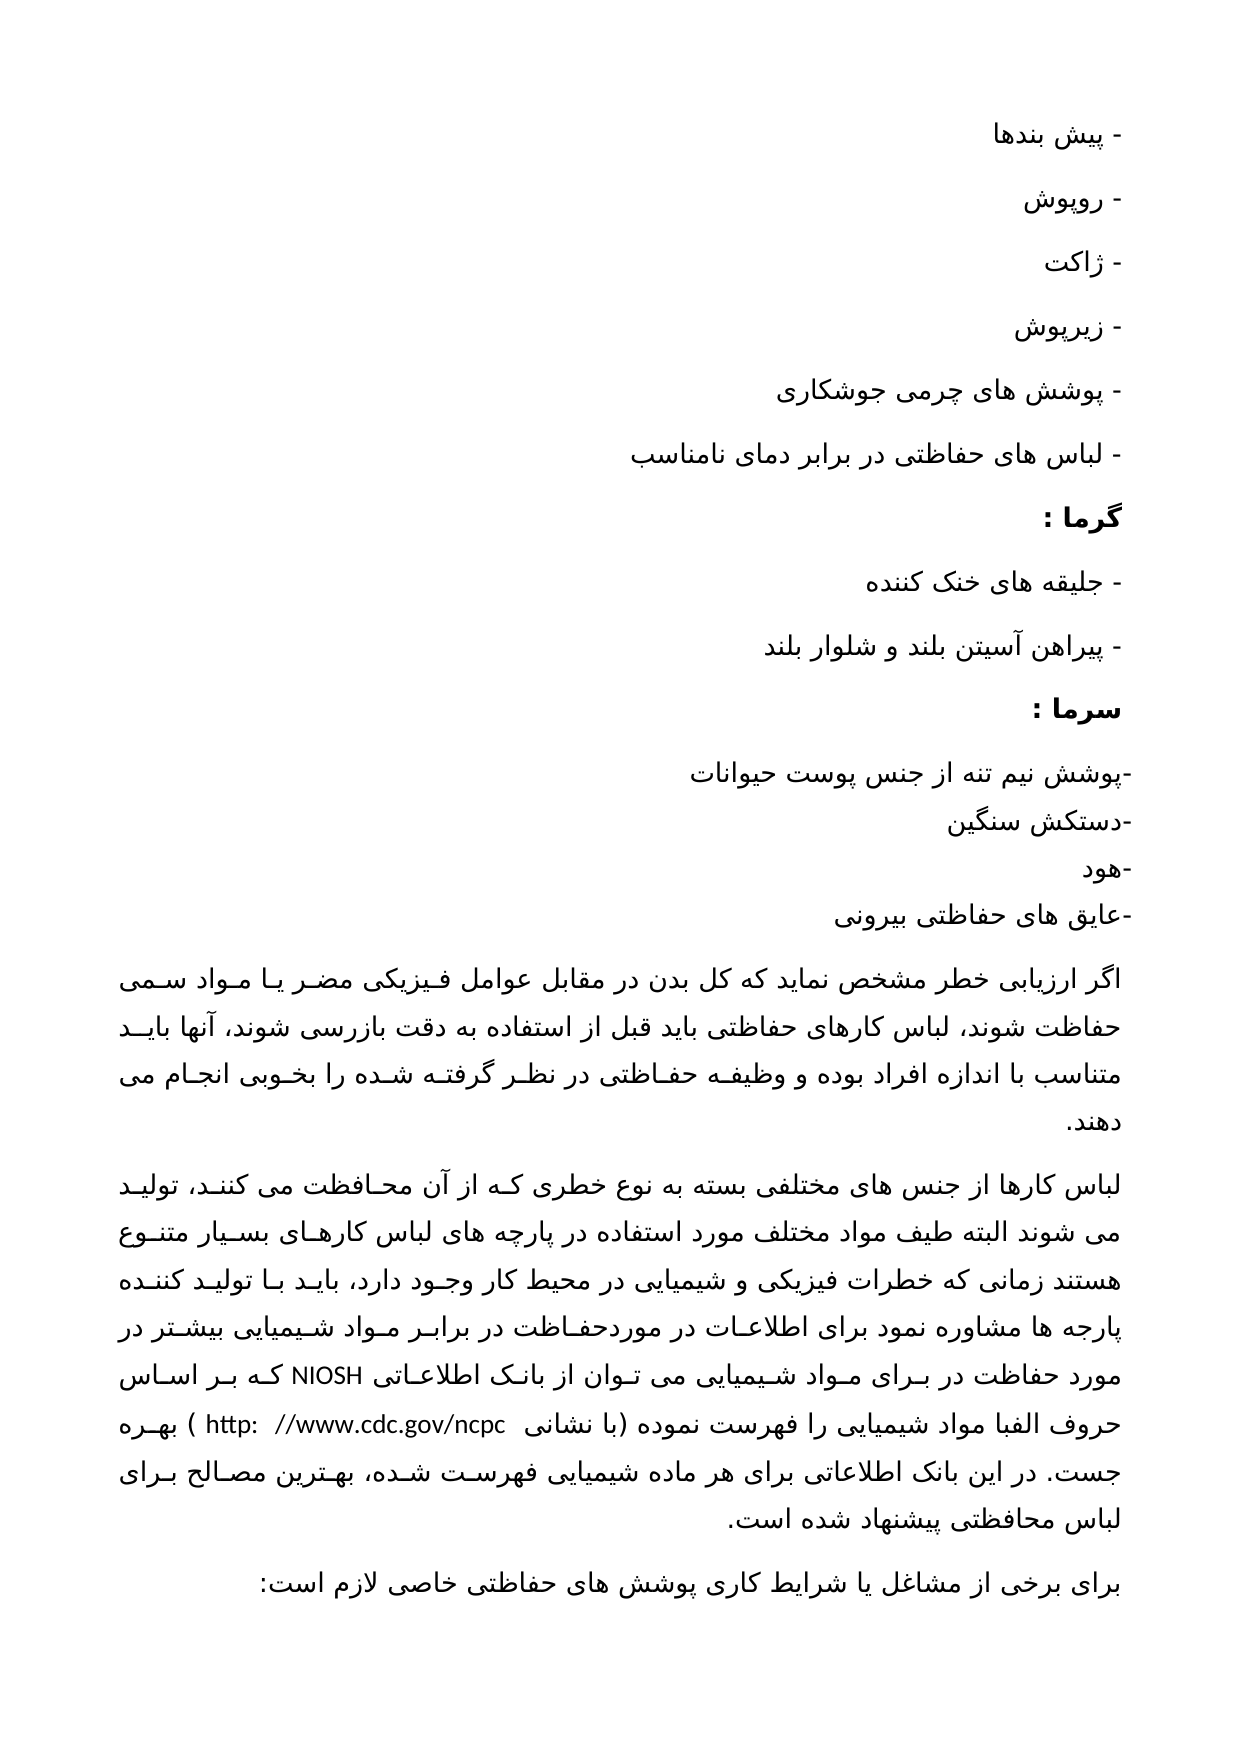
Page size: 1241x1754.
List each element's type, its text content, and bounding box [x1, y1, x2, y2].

text - زیرپوش [118, 310, 1122, 342]
text برای برخی از مشاغل یا شرایط کاری پوشش های حفاظتی خاصی لازم است: [118, 1567, 1122, 1599]
text - جلیقه های خنک کننده [118, 566, 1122, 597]
text گرما : [118, 502, 1122, 533]
list هود [118, 852, 1122, 884]
text - ژاکت [118, 246, 1122, 278]
text سرما : [118, 694, 1122, 725]
text - پیراهن آسیتن بلند و شلوار بلند [118, 630, 1122, 661]
text لباس کارها از جنس های مختلفی بسته به نوع خطری که از آن محافظت می کنند، تولید می شوند البته طیف مواد مختلف مورد استفاده در پارچه های لباس کارهای بسیار متنوع هستند زمانی که خطرات فیزیکی و شیمیایی در محیط کار وجود دارد، باید با تولید کننده پارجه ها مشاوره نمود برای اطلاعات در موردحفاظت در برابر مواد شیمیایی بیشتر در مورد حفاظت در برای مواد شیمیایی می توان از بانک اطلاعاتی NIOSH که بر اساس حروف الفبا مواد شیمیایی را فهرست نموده (با نشانی http: //www.cdc.gov/ncpc ) بهره جست. در این بانک اطلاعاتی برای هر ماده شیمیایی فهرست شده، بهترین مصالح برای لباس محافظتی پیشنهاد شده است. [118, 1169, 1122, 1535]
list دستکش سنگین [118, 805, 1122, 837]
text - پوشش های چرمی جوشکاری [118, 374, 1122, 406]
list پوشش نیم تنه از جنس پوست حیوانات [118, 758, 1122, 789]
list عایق های حفاظتی بیرونی [118, 899, 1122, 931]
text اگر ارزیابی خطر مشخص نماید که کل بدن در مقابل عوامل فیزیکی مضر یا مواد سمی حفاظت شوند، لباس کارهای حفاظتی باید قبل از استفاده به دقت بازرسی شوند، آنها باید متناسب با اندازه افراد بوده و وظیفه حفاظتی در نظر گرفته شده را بخوبی انجام می دهند. [118, 963, 1122, 1137]
text - روپوش [118, 182, 1122, 214]
text - لباس های حفاظتی در برابر دمای نامناسب [118, 438, 1122, 469]
text - پیش بندها [118, 118, 1122, 150]
